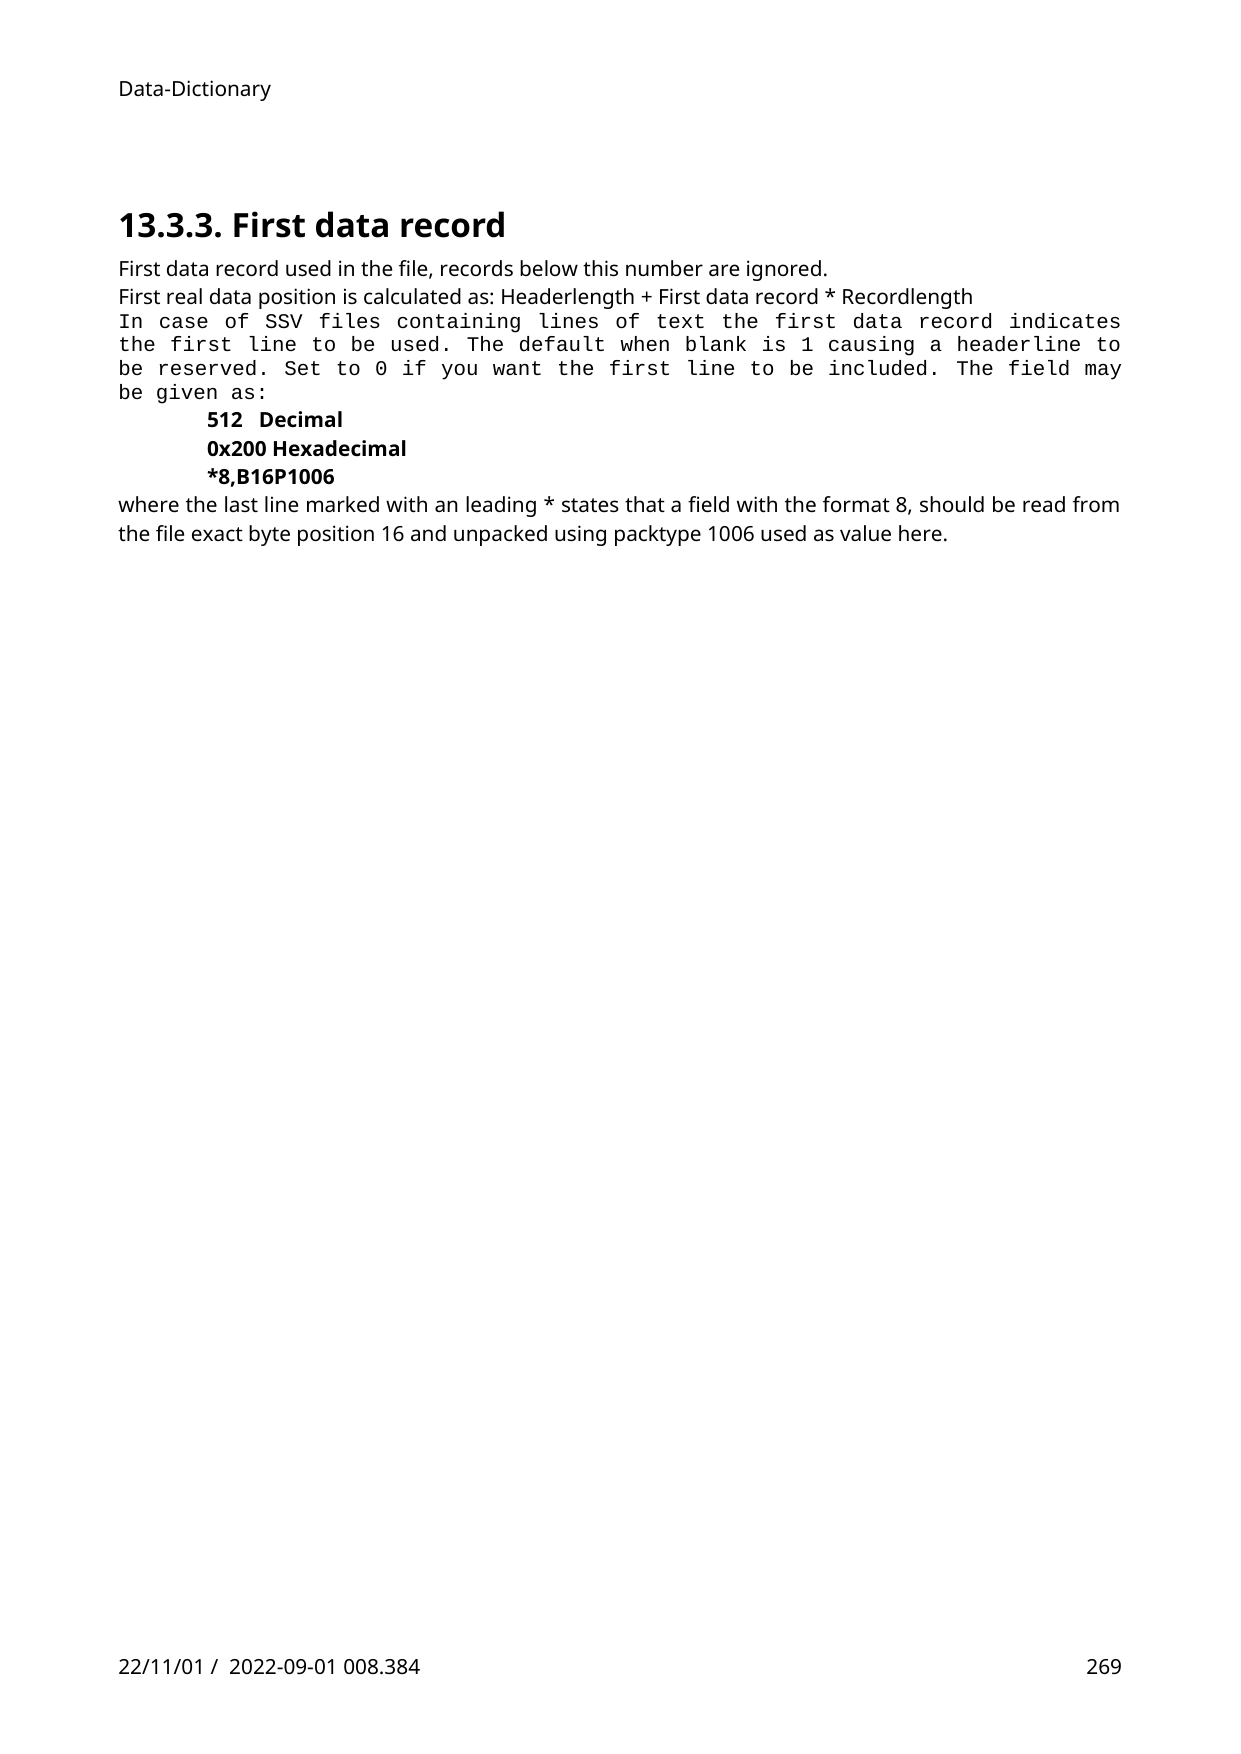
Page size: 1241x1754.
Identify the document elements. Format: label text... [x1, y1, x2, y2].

text where the last line marked with an leading * states that a field with the format 8, should be read from the file exact byte position 16 and unpacked using packtype 1006 used as value here. [118, 491, 1122, 547]
text 512 Decimal [207, 405, 1122, 434]
text First real data position is calculated as: Headerlength + First data record * Recordlength [118, 282, 1122, 311]
text *8,B16P1006 [207, 462, 1122, 491]
text 0x200 Hexadecimal [207, 434, 1122, 462]
text First data record used in the file, records below this number are ignored. [118, 254, 1122, 282]
text In case of SSV files containing lines of text the first data record indicates the first line to be used. The default when blank is 1 causing a headerline to be reserved. Set to 0 if you want the first line to be included. The field may be given as: [118, 311, 1122, 405]
subtitle 13.3.3. First data record [118, 202, 1122, 248]
